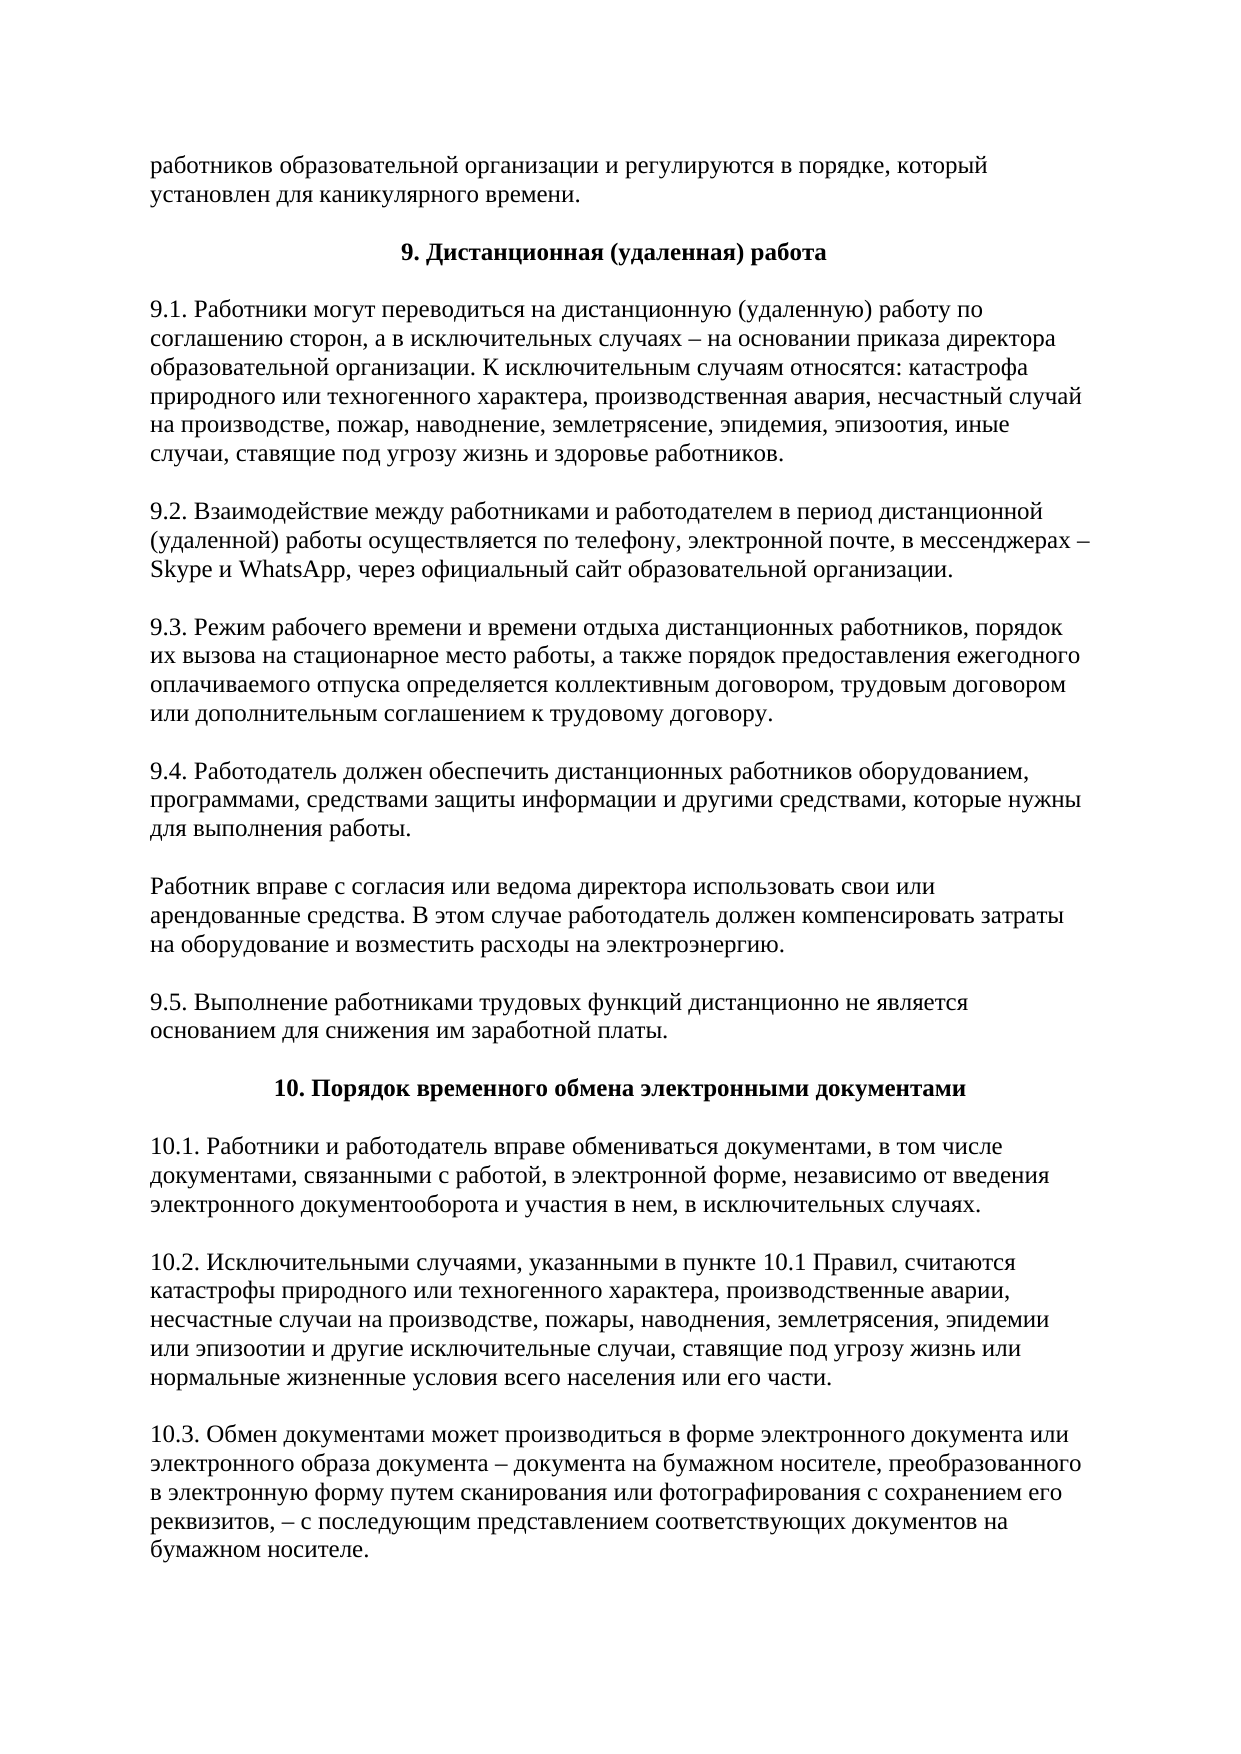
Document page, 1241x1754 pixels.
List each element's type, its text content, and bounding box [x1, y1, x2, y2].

text 8.44. Работники из числа учебно-вспомогательного и обслуживающего персонала образовательной организации в период, не совпадающий с их отпуском, привлекаются для выполнения организационных и хозяйственных работ, не требующих специальных знаний и квалификации, в соответствии с законодательством РФ. [150, 150, 1090, 265]
text 9.3. Режим рабочего времени и времени отдыха дистанционных работников, порядок их вызова на стационарное место работы, а также порядок предоставления ежегодного оплачиваемого отпуска определяется коллективным договором, трудовым договором или дополнительным соглашением к трудовому договору. [150, 1015, 1090, 1130]
text 8.46. Периоды отмены (приостановки) занятий (деятельности образовательной организации по реализации образовательной программы, присмотру и уходу за детьми) для обучающихся в отдельных классах (группах) либо в целом по образовательной организации по санитарно-эпидемиологическим, климатическим и другим основаниям являются рабочим временем педагогических работников и иных работников образовательной организации и регулируются в порядке, который установлен для каникулярного времени. [150, 409, 1090, 611]
text 9.2. Взаимодействие между работниками и работодателем в период дистанционной (удаленной) работы осуществляется по телефону, электронной почте, в мессенджерах – Skype и WhatsApp, через официальный сайт образовательной организации. [150, 899, 1090, 986]
text 9.4. Работодатель должен обеспечить дистанционных работников оборудованием, программами, средствами защиты информации и другими средствами, которые нужны для выполнения работы. [150, 1159, 1090, 1245]
text Работник вправе с согласия или ведома директора использовать свои или арендованные средства. В этом случае работодатель должен компенсировать затраты на оборудование и возместить расходы на электроэнергию. [150, 1274, 1090, 1361]
text 9.1. Работники могут переводиться на дистанционную (удаленную) работу по соглашению сторон, а в исключительных случаях – на основании приказа директора образовательной организации. К исключительным случаям относятся: катастрофа природного или техногенного характера, производственная авария, несчастный случай на производстве, пожар, наводнение, землетрясение, эпидемия, эпизоотия, иные случаи, ставящие под угрозу жизнь и здоровье работников. [150, 698, 1090, 870]
text 9. Дистанционная (удаленная) работа [150, 640, 1090, 669]
text 9.5. Выполнение работниками трудовых функций дистанционно не является основанием для снижения им заработной платы. [150, 1390, 1090, 1447]
text 10. Порядок временного обмена электронными документами [150, 1477, 1090, 1505]
text 8.45. Режим рабочего времени всех работников образовательной организации в каникулярное время регулируется локальными актами образовательной организации и графиками работ с указанием их характера и особенностей. [150, 294, 1090, 380]
